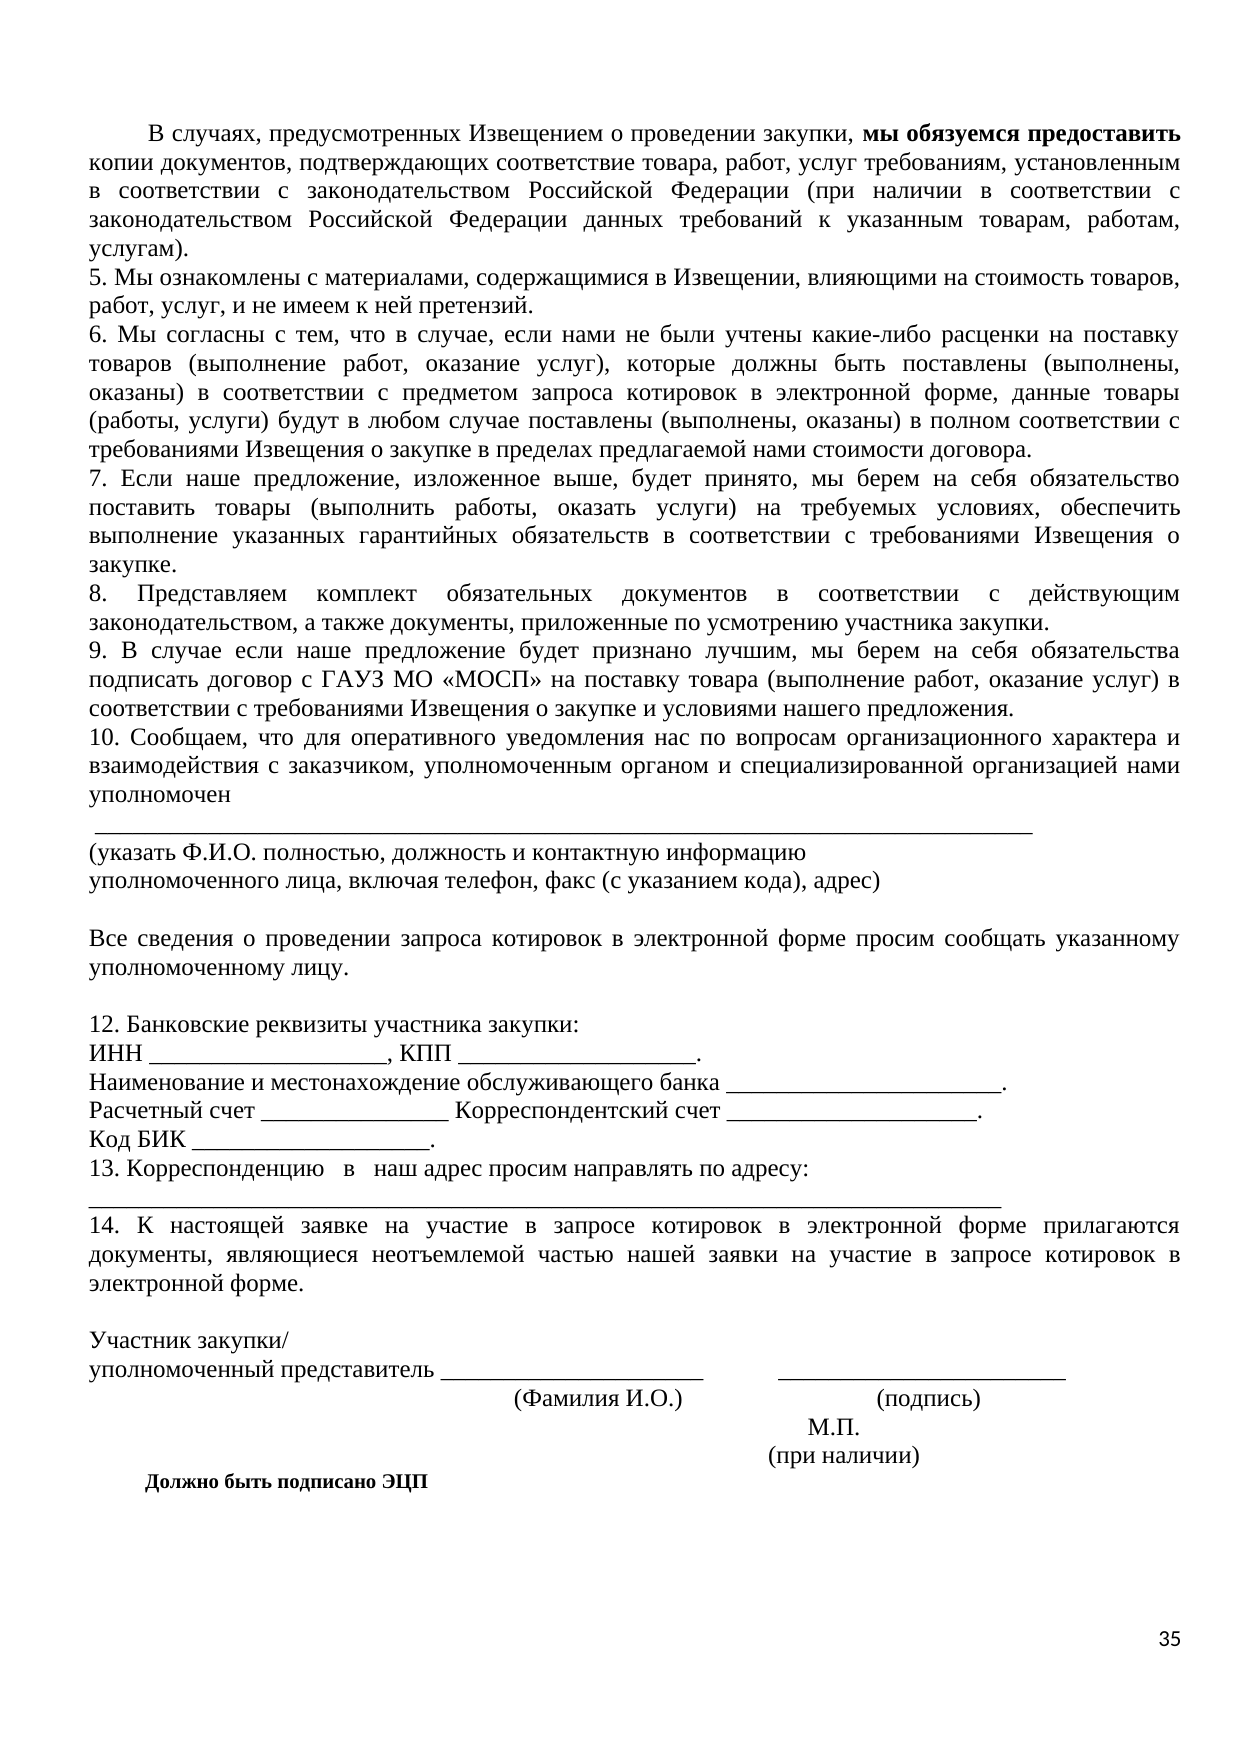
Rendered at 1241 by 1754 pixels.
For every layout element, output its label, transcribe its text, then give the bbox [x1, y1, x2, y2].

text уполномоченного лица, включая телефон, факс (с указанием кода), адрес) [89, 866, 1181, 894]
text 10. Сообщаем, что для оперативного уведомления нас по вопросам организационного характера и взаимодействия с заказчиком, уполномоченным органом и специализированной организацией нами уполномочен [89, 722, 1181, 808]
text 13. Корреспонденцию в наш адрес просим направлять по адресу: [89, 1153, 1181, 1182]
text (указать Ф.И.О. полностью, должность и контактную информацию [89, 837, 1181, 866]
text 6. Мы согласны с тем, что в случае, если нами не были учтены какие-либо расценки на поставку товаров (выполнение работ, оказание услуг), которые должны быть поставлены (выполнены, оказаны) в соответствии с предметом запроса котировок в электронной форме, данные товары (работы, услуги) будут в любом случае поставлены (выполнены, оказаны) в полном соответствии с требованиями Извещения о закупке в пределах предлагаемой нами стоимости договора. [89, 319, 1181, 463]
text _________________________________________________________________________ [89, 1182, 1181, 1211]
text Наименование и местонахождение обслуживающего банка ______________________. [89, 1067, 1181, 1096]
text (при наличии) [724, 1441, 1181, 1469]
text Расчетный счет _______________ Корреспондентский счет ____________________. [89, 1096, 1181, 1124]
text 14. К настоящей заявке на участие в запросе котировок в электронной форме прилагаются документы, являющиеся неотъемлемой частью нашей заявки на участие в запросе котировок в электронной форме. [89, 1211, 1181, 1297]
text Код БИК ___________________. [89, 1124, 1181, 1153]
text Участник закупки/ [89, 1326, 1181, 1354]
text 12. Банковские реквизиты участника закупки: [89, 1009, 1181, 1038]
text (Фамилия И.О.) (подпись) [89, 1383, 1181, 1412]
text 9. В случае если наше предложение будет признано лучшим, мы берем на себя обязательства подписать договор с ГАУЗ МО «МОСП» на поставку товара (выполнение работ, оказание услуг) в соответствии с требованиями Извещения о закупке и условиями нашего предложения. [89, 636, 1181, 722]
text ИНН ___________________, КПП ___________________. [89, 1038, 1181, 1067]
text Должно быть подписано ЭЦП [89, 1469, 1181, 1493]
text ___________________________________________________________________________ [89, 808, 1181, 837]
text Все сведения о проведении запроса котировок в электронной форме просим сообщать указанному уполномоченному лицу. [89, 923, 1181, 981]
text 5. Мы ознакомлены с материалами, содержащимися в Извещении, влияющими на стоимость товаров, работ, услуг, и не имеем к ней претензий. [89, 262, 1181, 319]
text уполномоченный представитель _____________________ _______________________ [89, 1354, 1181, 1383]
text М.П. [89, 1412, 1181, 1441]
text 7. Если наше предложение, изложенное выше, будет принято, мы берем на себя обязательство поставить товары (выполнить работы, оказать услуги) на требуемых условиях, обеспечить выполнение указанных гарантийных обязательств в соответствии с требованиями Извещения о закупке. [89, 463, 1181, 578]
text 8. Представляем комплект обязательных документов в соответствии с действующим законодательством, а также документы, приложенные по усмотрению участника закупки. [89, 578, 1181, 636]
text В случаях, предусмотренных Извещением о проведении закупки, мы обязуемся предоставить копии документов, подтверждающих соответствие товара, работ, услуг требованиям, установленным в соответствии с законодательством Российской Федерации (при наличии в соответствии с законодательством Российской Федерации данных требований к указанным товарам, работам, услугам). [89, 118, 1181, 262]
